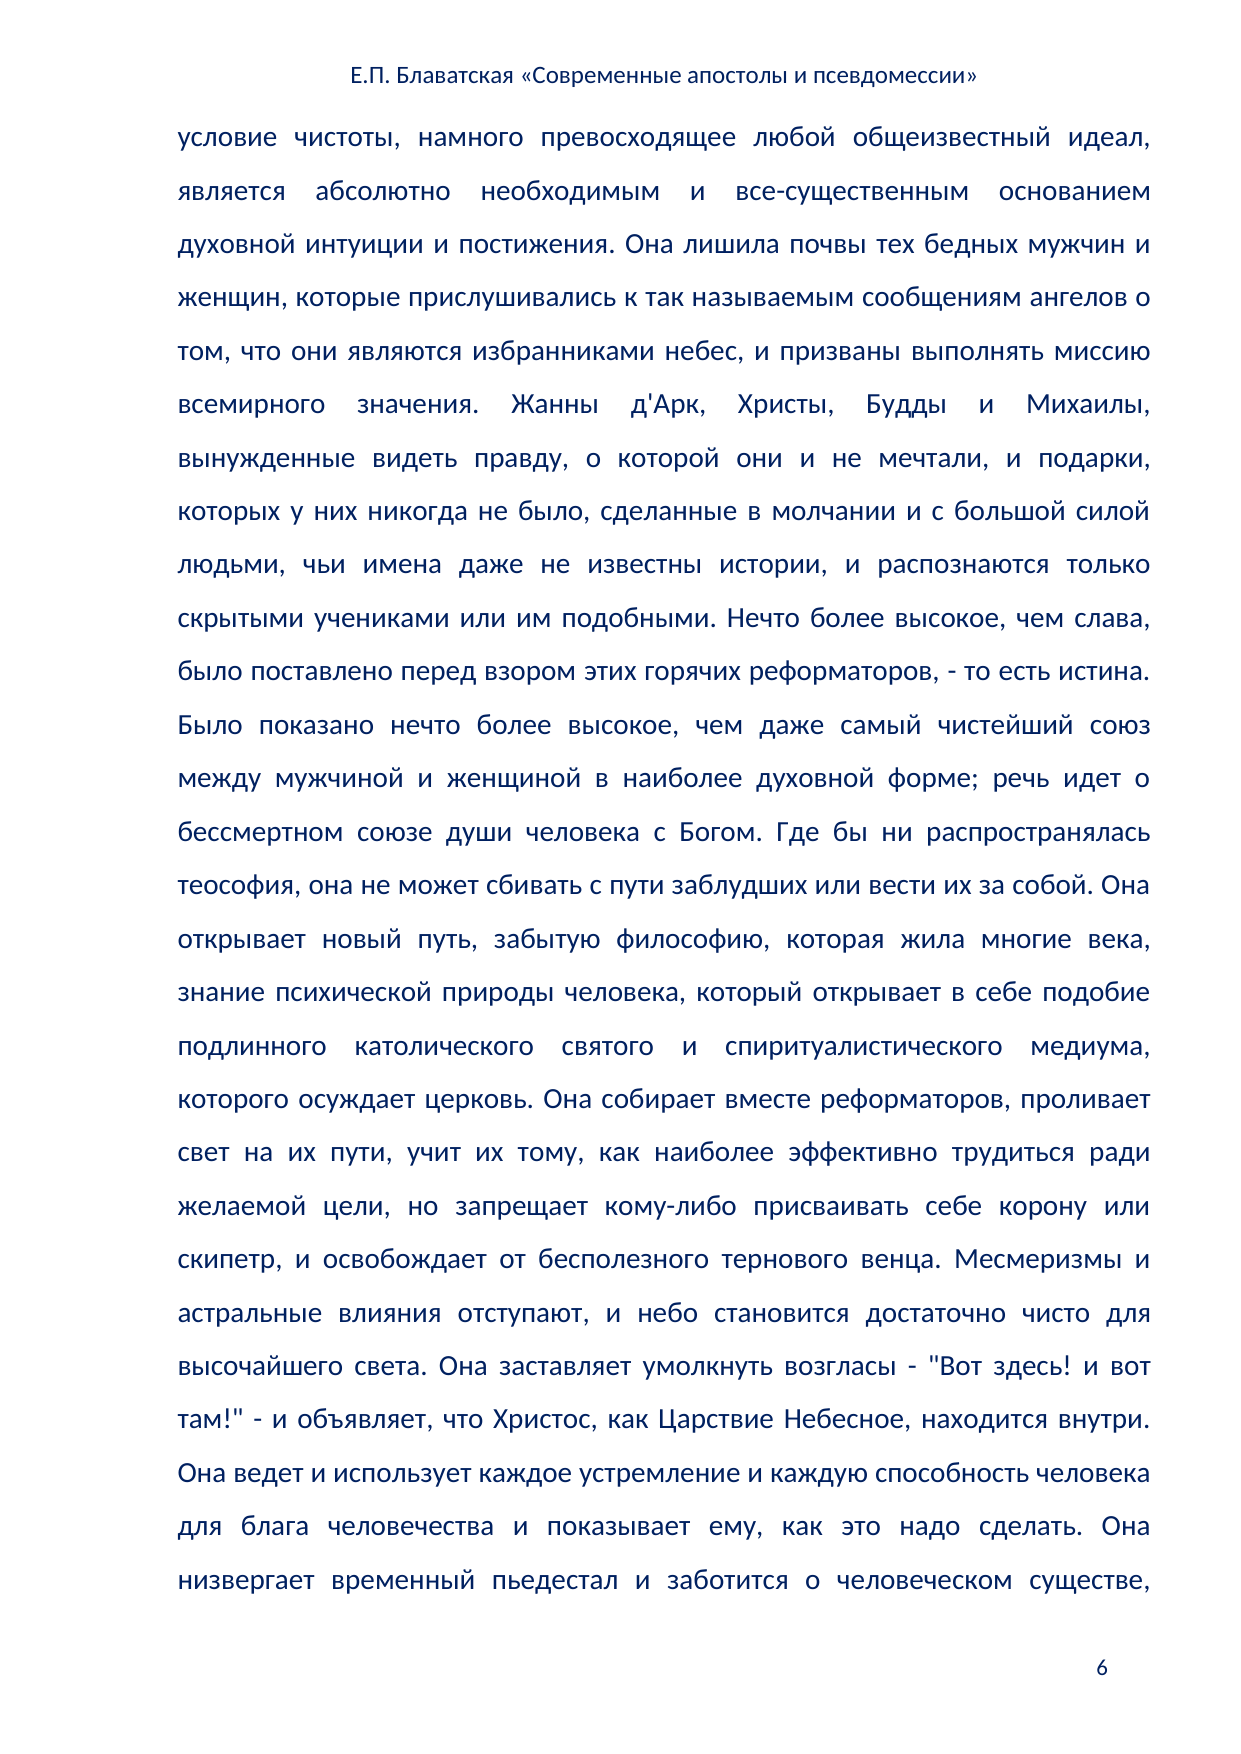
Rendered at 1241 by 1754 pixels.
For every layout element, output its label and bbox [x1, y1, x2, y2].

text [177, 118, 1152, 1597]
